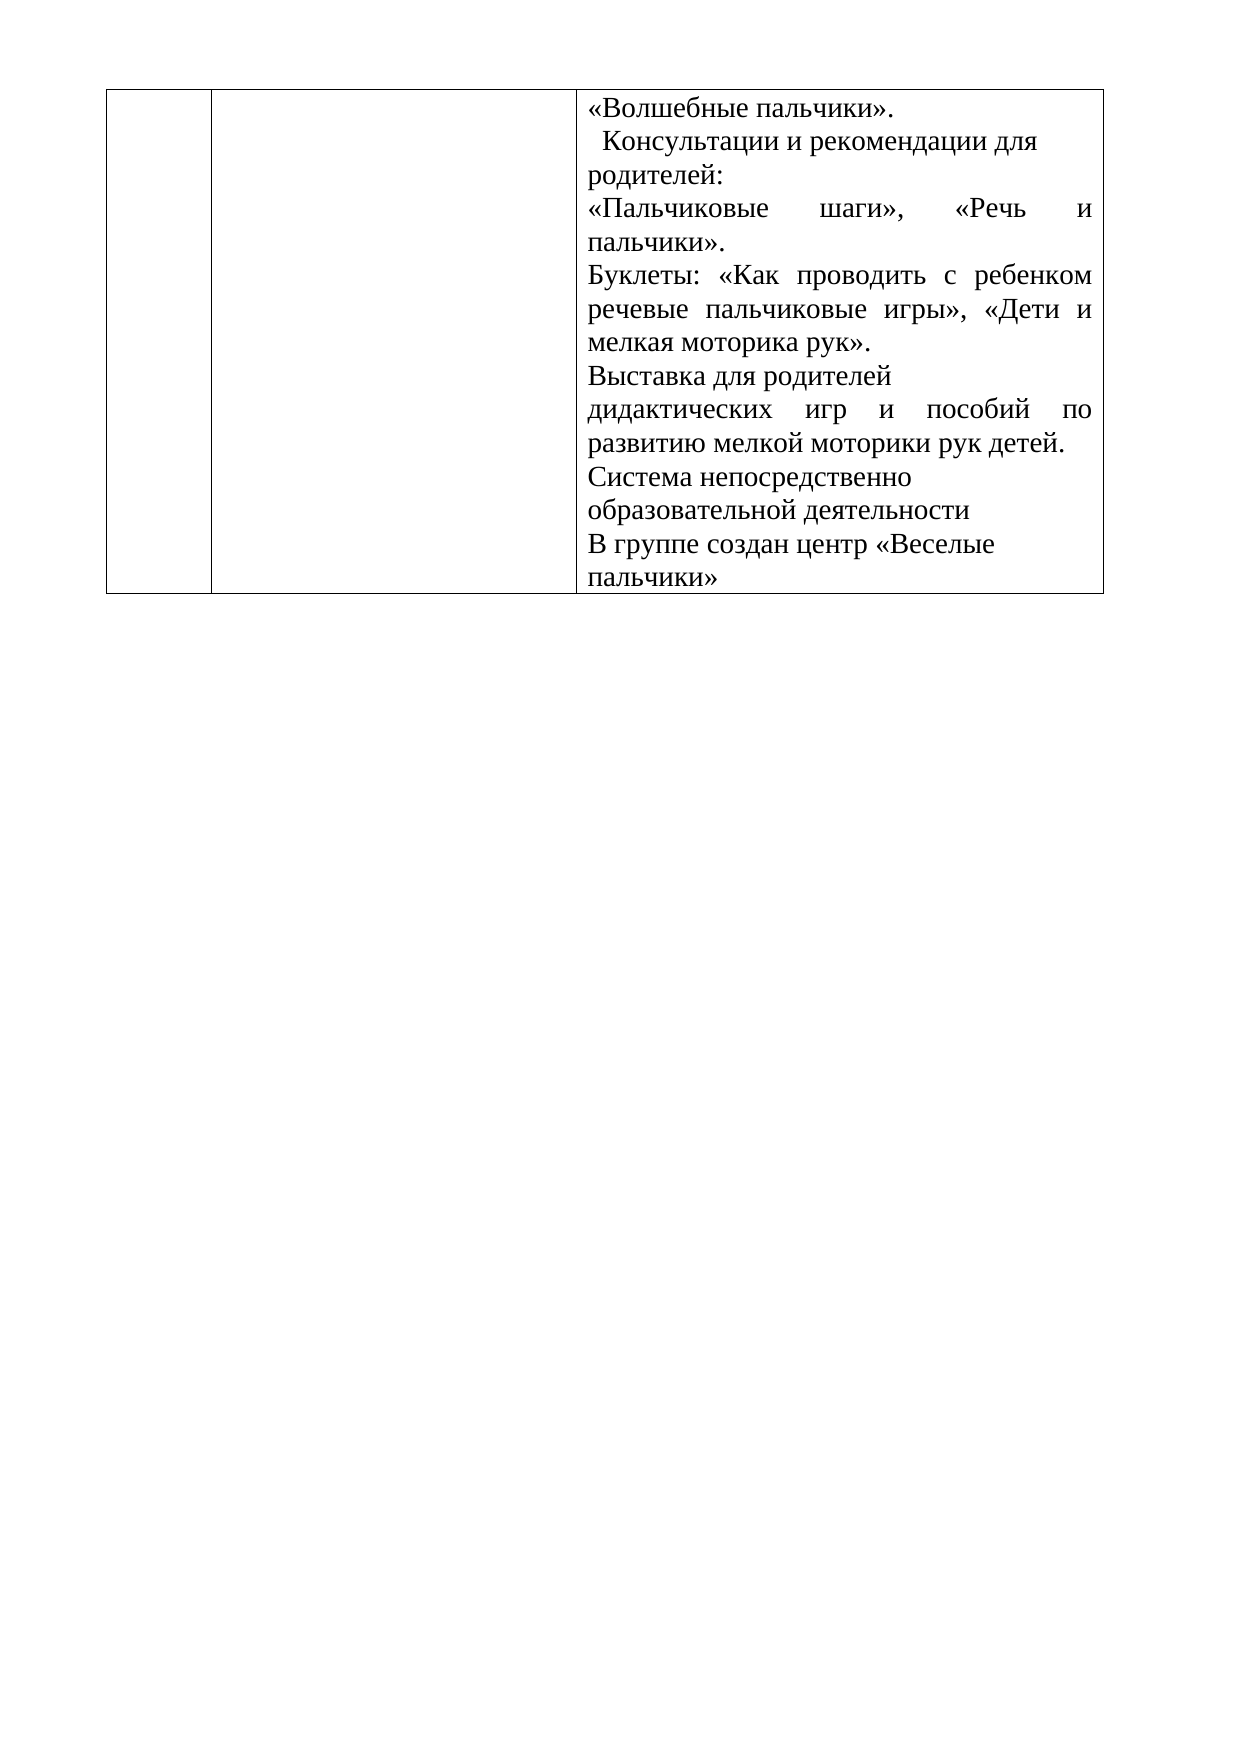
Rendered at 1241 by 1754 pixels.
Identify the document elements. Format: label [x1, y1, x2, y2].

table_cell [212, 90, 576, 593]
table_cell [577, 90, 1103, 593]
table_cell [107, 90, 211, 593]
